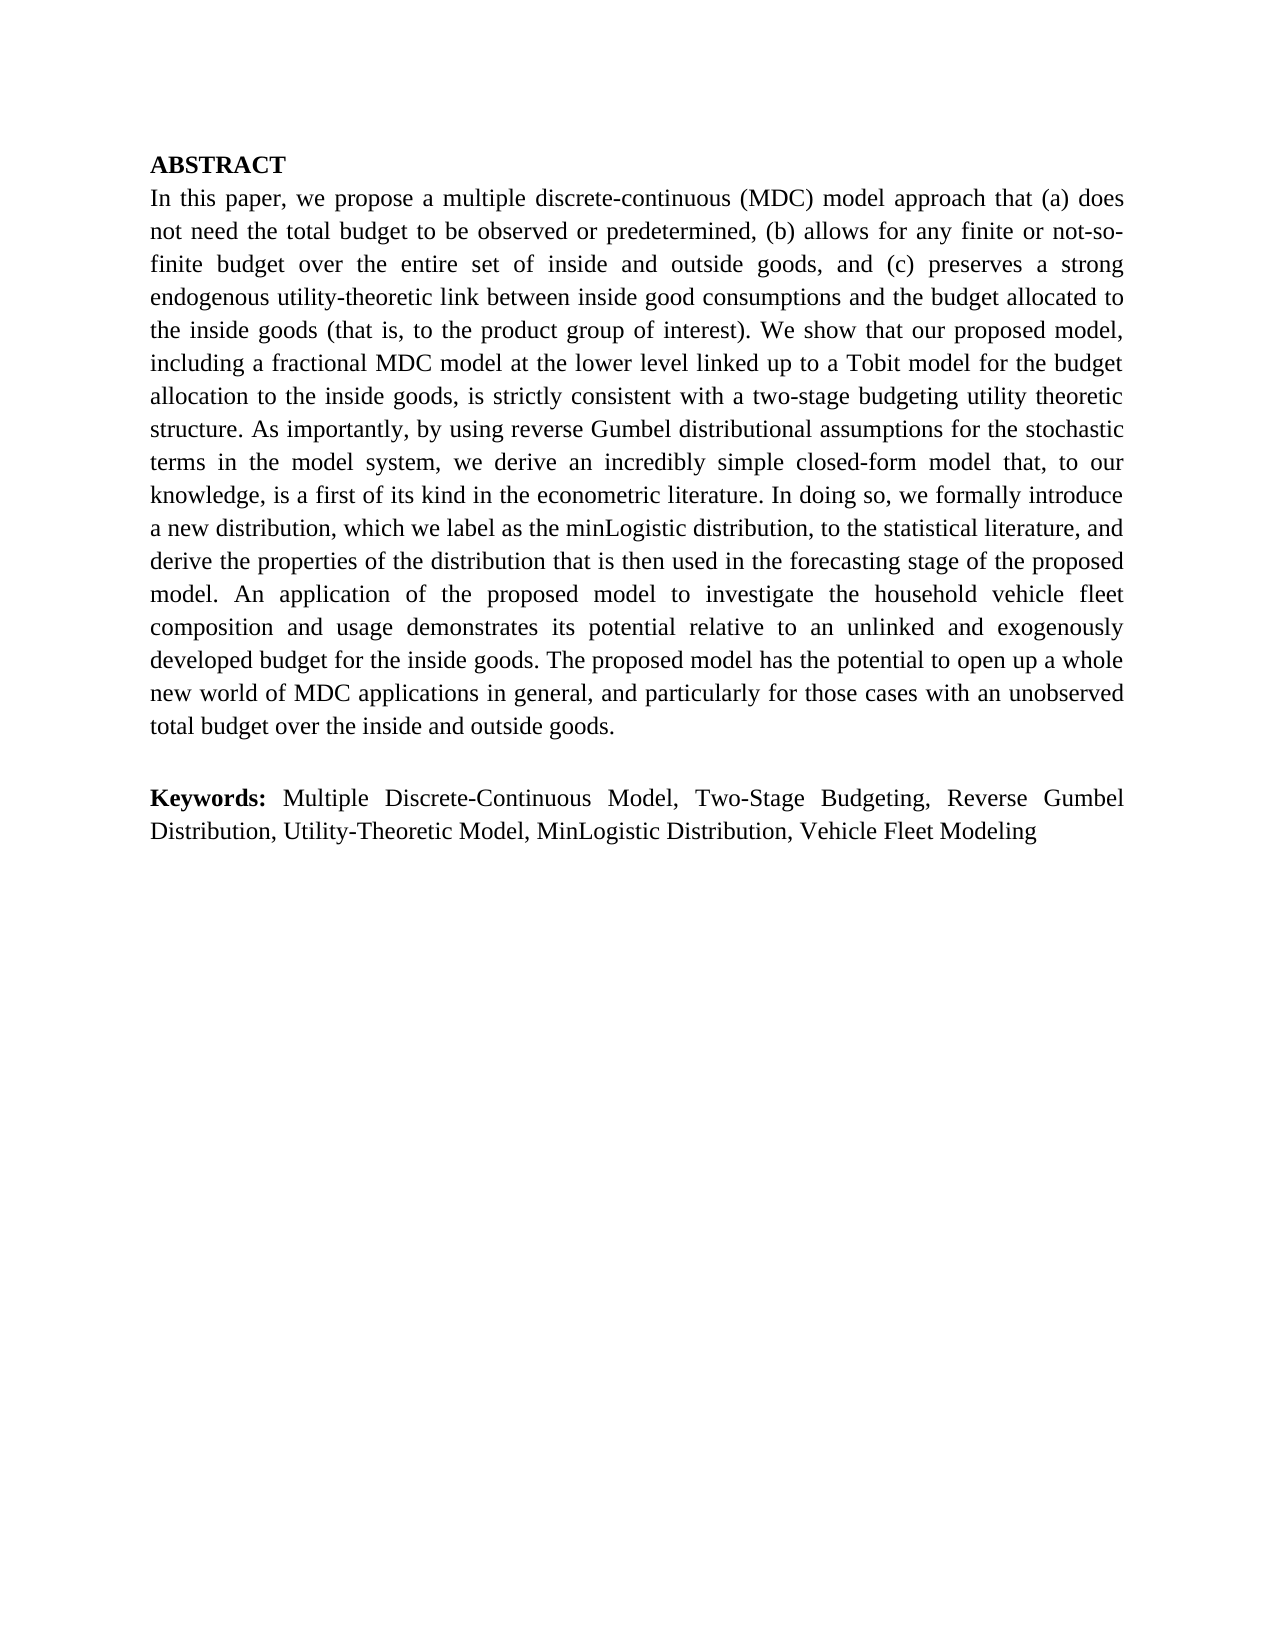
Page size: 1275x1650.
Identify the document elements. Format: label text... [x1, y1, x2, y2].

text In this paper, we propose a multiple discrete-continuous (MDC) model approach that (a) does not need the total budget to be observed or predetermined, (b) allows for any finite or not-so-finite budget over the entire set of inside and outside goods, and (c) preserves a strong endogenous utility-theoretic link between inside good consumptions and the budget allocated to the inside goods (that is, to the product group of interest). We show that our proposed model, including a fractional MDC model at the lower level linked up to a Tobit model for the budget allocation to the inside goods, is strictly consistent with a two-stage budgeting utility theoretic structure. As importantly, by using reverse Gumbel distributional assumptions for the stochastic terms in the model system, we derive an incredibly simple closed-form model that, to our knowledge, is a first of its kind in the econometric literature. In doing so, we formally introduce a new distribution, which we label as the minLogistic distribution, to the statistical literature, and derive the properties of the distribution that is then used in the forecasting stage of the proposed model. An application of the proposed model to investigate the household vehicle fleet composition and usage demonstrates its potential relative to an unlinked and exogenously developed budget for the inside goods. The proposed model has the potential to open up a whole new world of MDC applications in general, and particularly for those cases with an unobserved total budget over the inside and outside goods. [150, 183, 1125, 740]
text Keywords: Multiple Discrete-Continuous Model, Two-Stage Budgeting, Reverse Gumbel Distribution, Utility-Theoretic Model, MinLogistic Distribution, Vehicle Fleet Modeling [150, 783, 1125, 845]
subtitle ABSTRACT [150, 150, 1125, 179]
